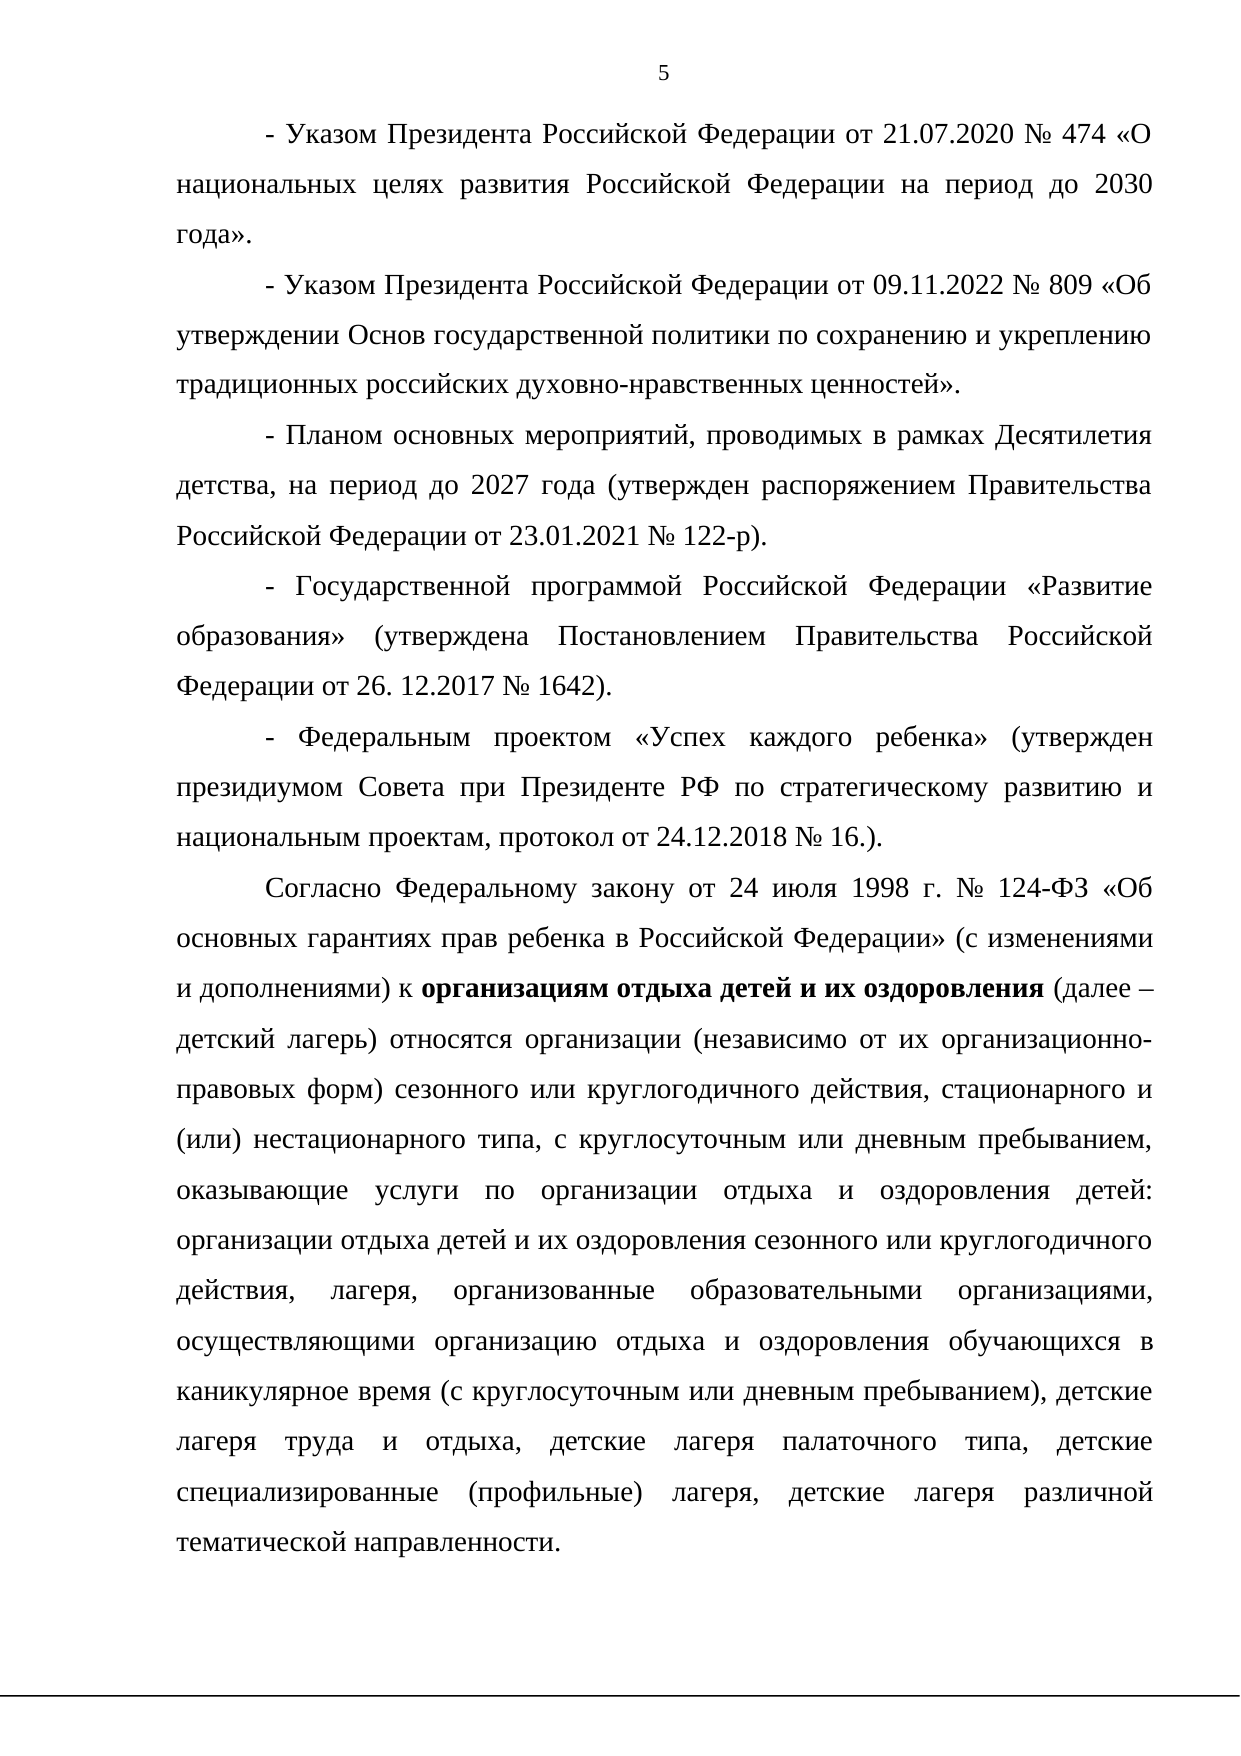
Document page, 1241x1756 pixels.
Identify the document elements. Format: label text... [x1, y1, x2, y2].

list Указом Президента Российской Федерации от 09.11.2022 № 809 «Об утверждении Основ государственной политики по сохранению и укреплению традиционных российских духовно-нравственных ценностей». [176, 267, 1152, 400]
list Государственной программой Российской Федерации «Развитие образования» (утверждена Постановлением Правительства Российской Федерации от 26. 12.2017 № 1642). [176, 568, 1153, 702]
list Федеральным проектом «Успех каждого ребенка» (утвержден президиумом Совета при Президенте РФ по стратегическому развитию и национальным проектам, протокол от 24.12.2018 № 16.). [176, 719, 1153, 853]
list Указом Президента Российской Федерации от 21.07.2020 № 474 «О национальных целях развития Российской Федерации на период до 2030 года». [176, 116, 1153, 250]
text Согласно Федеральному закону от 24 июля 1998 г. № 124-ФЗ «Об основных гарантиях прав ребенка в Российской Федерации» (с изменениями и дополнениями) к организациям отдыха детей и их оздоровления (далее – детский лагерь) относятся организации (независимо от их организационно- правовых форм) сезонного или круглогодичного действия, стационарного и (или) нестационарного типа, с круглосуточным или дневным пребыванием, оказывающие услуги по организации отдыха и оздоровления детей: организации отдыха детей и их оздоровления сезонного или круглогодичного действия, лагеря, организованные образовательными организациями, осуществляющими организацию отдыха и оздоровления обучающихся в каникулярное время (с круглосуточным или дневным пребыванием), детские лагеря труда и отдыха, детские лагеря палаточного типа, детские специализированные (профильные) лагеря, детские лагеря различной тематической направленности. [176, 870, 1153, 1557]
list Планом основных мероприятий, проводимых в рамках Десятилетия детства, на период до 2027 года (утвержден распоряжением Правительства Российской Федерации от 23.01.2021 № 122-р). [176, 417, 1152, 551]
